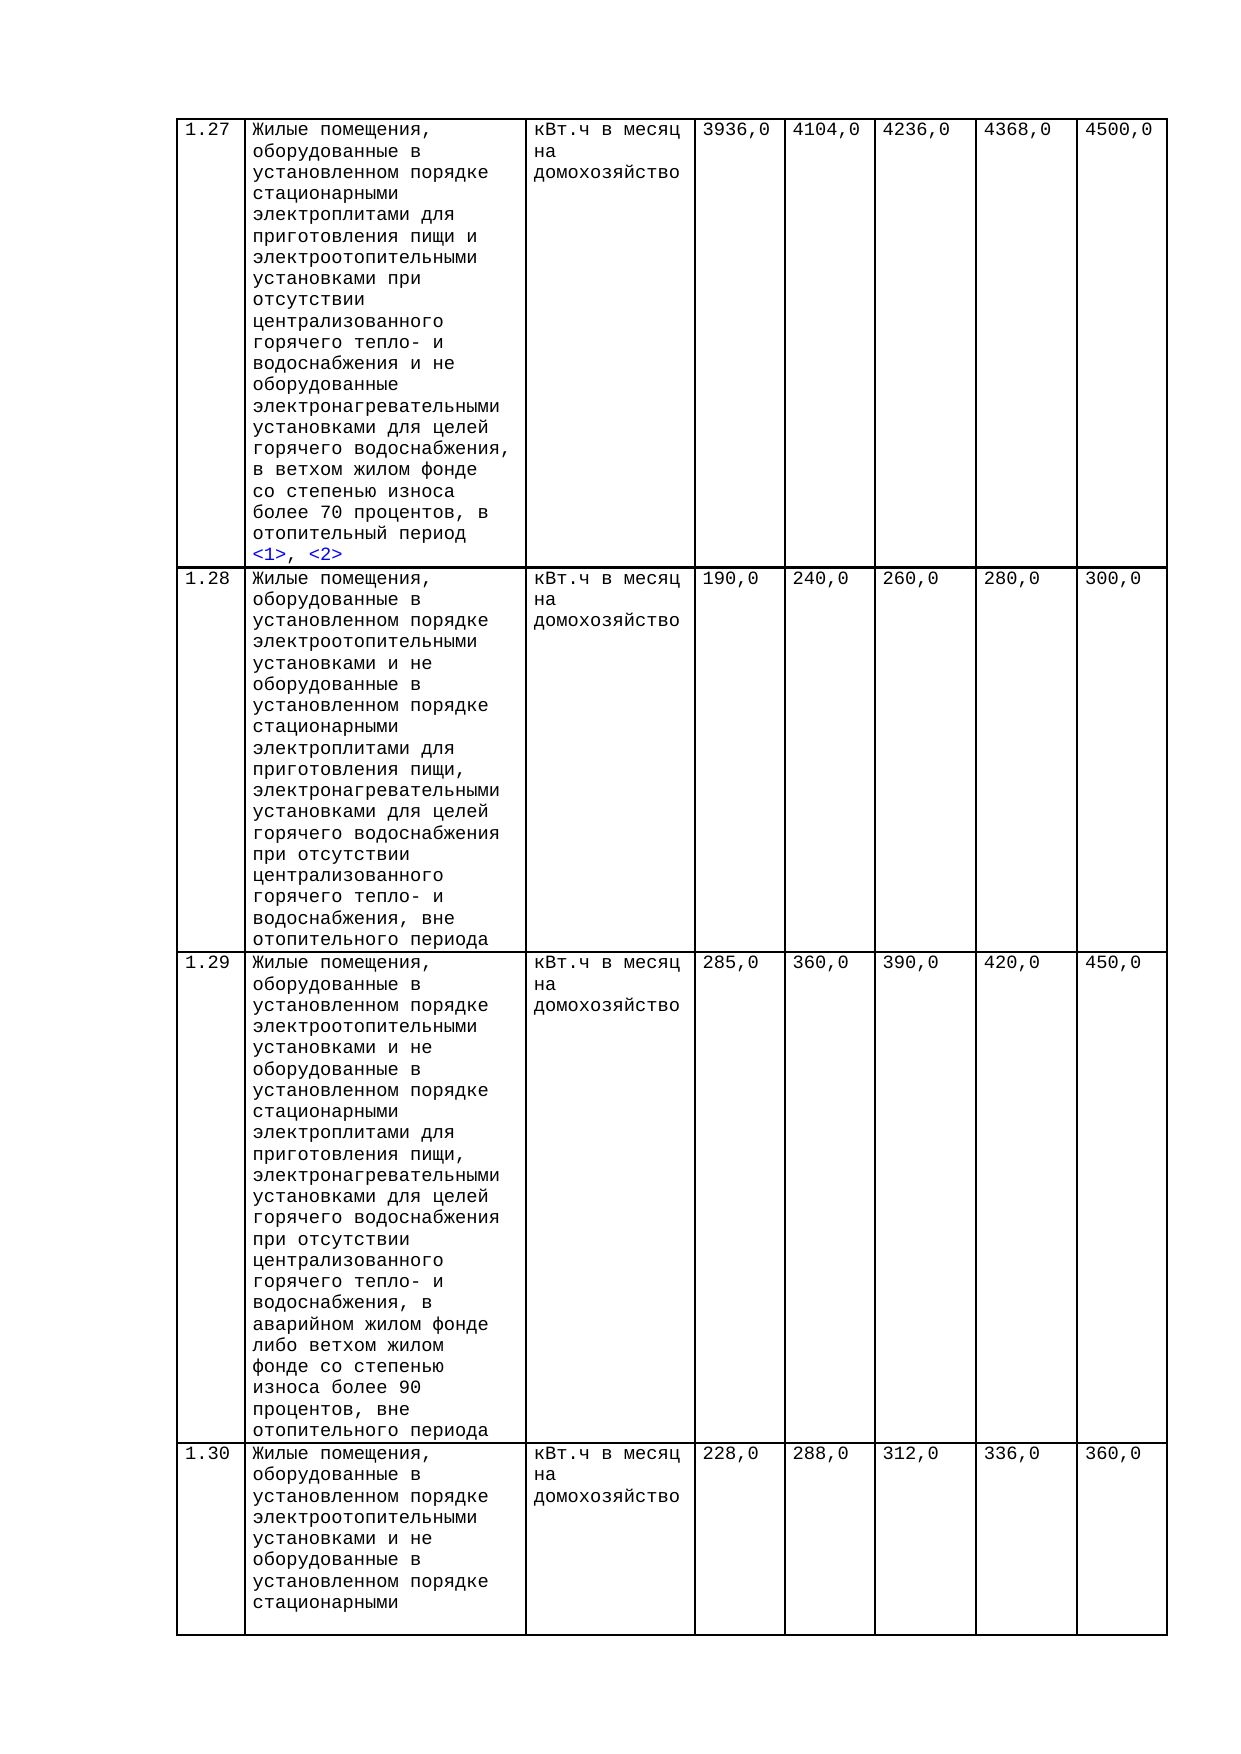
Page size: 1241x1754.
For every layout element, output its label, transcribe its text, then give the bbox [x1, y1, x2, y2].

table_cell 240,0 [786, 569, 874, 951]
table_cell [527, 1444, 694, 1634]
table_cell 450,0 [1078, 953, 1166, 1442]
table_cell 1.30 [178, 1444, 244, 1634]
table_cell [527, 120, 694, 566]
table_cell 4104,0 [786, 120, 874, 566]
table_cell кВт.ч в месяц на домохозяйство [527, 953, 694, 1442]
table_cell 260,0 [876, 569, 975, 951]
table_cell 4500,0 [1078, 120, 1166, 566]
table_cell 288,0 [786, 1444, 874, 1634]
table_cell 280,0 [977, 569, 1076, 951]
table_cell 1.28 [178, 569, 244, 951]
table_cell Жилые помещения, оборудованные в установленном порядке стационарными электроплитами для приготовления пищи и электроотопительными установками при отсутствии централизованного горячего тепло- и водоснабжения и не оборудованные электронагревательными установками для целей горячего водоснабжения, в ветхом жилом фонде со степенью износа более 70 процентов, в отопительный период <1>, <2> [246, 120, 525, 566]
table_cell 312,0 [876, 1444, 975, 1634]
table_cell Жилые помещения, оборудованные в установленном порядке электроотопительными установками и не оборудованные в установленном порядке стационарными электроплитами для приготовления пищи, электронагревательными установками для целей горячего водоснабжения при отсутствии централизованного горячего тепло- и водоснабжения, вне отопительного периода [246, 569, 525, 951]
table_cell 420,0 [977, 953, 1076, 1442]
table_cell Жилые помещения, оборудованные в установленном порядке электроотопительными установками и не оборудованные в установленном порядке стационарными электроплитами для приготовления пищи, электронагревательными установками для целей горячего водоснабжения при отсутствии централизованного горячего тепло- и водоснабжения, в аварийном жилом фонде либо ветхом жилом фонде со степенью износа более 90 процентов, вне отопительного периода [246, 953, 525, 1442]
table_cell 4236,0 [876, 120, 975, 566]
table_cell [246, 1444, 525, 1634]
table_cell 190,0 [696, 569, 784, 951]
table_cell 1.27 [178, 120, 244, 566]
table_cell 285,0 [696, 953, 784, 1442]
table_cell кВт.ч в месяц на домохозяйство [527, 569, 694, 951]
table_cell 336,0 [977, 1444, 1076, 1634]
table_cell 228,0 [696, 1444, 784, 1634]
table_cell 360,0 [786, 953, 874, 1442]
table_cell 4368,0 [977, 120, 1076, 566]
table_cell 1.29 [178, 953, 244, 1442]
table_cell 390,0 [876, 953, 975, 1442]
table_cell 3936,0 [696, 120, 784, 566]
table_cell 300,0 [1078, 569, 1166, 951]
table_cell 360,0 [1078, 1444, 1166, 1634]
